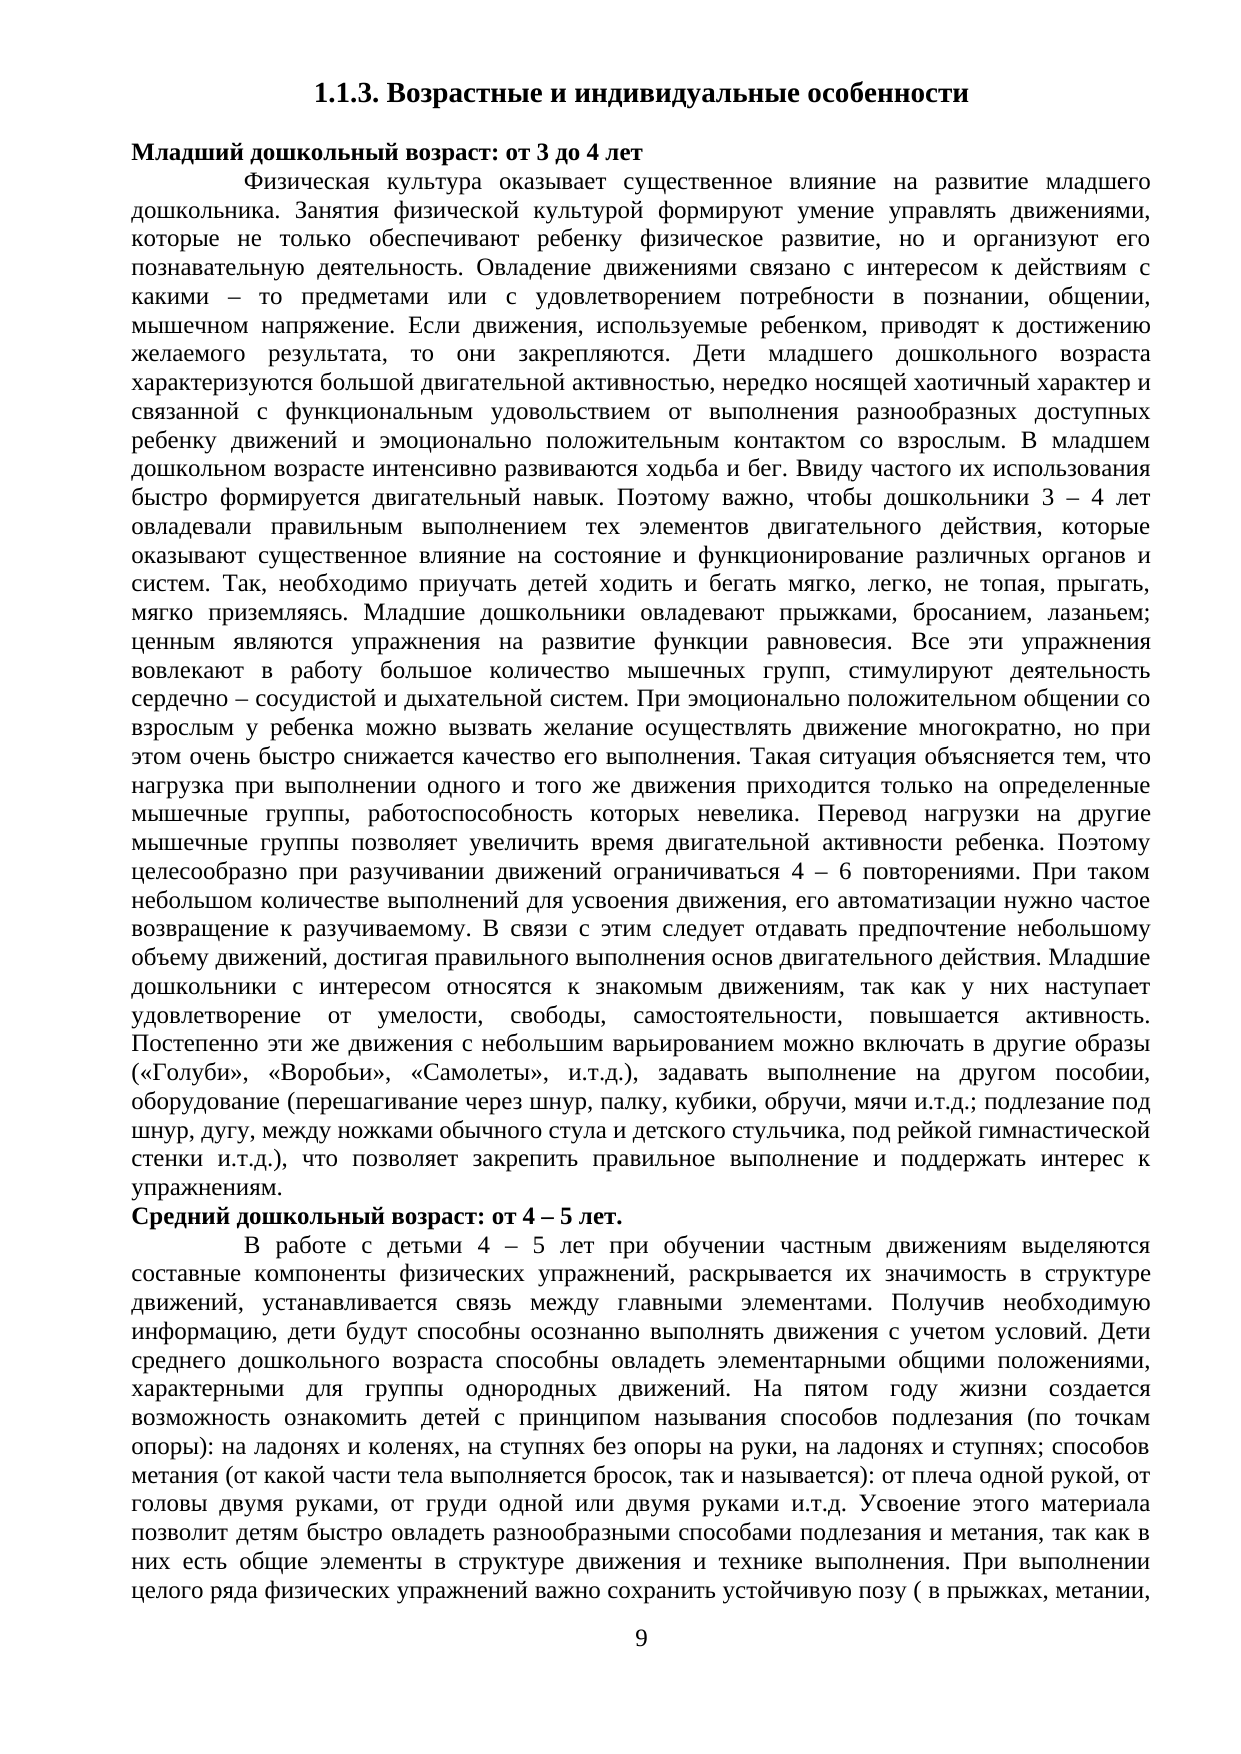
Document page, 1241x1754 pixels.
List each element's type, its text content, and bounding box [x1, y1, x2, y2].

text 1.1.3. Возрастные и индивидуальные особенности [131, 75, 1152, 108]
text Средний дошкольный возраст: от 4 – 5 лет. [131, 1201, 1152, 1230]
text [131, 1230, 1152, 1603]
text Младший дошкольный возраст: от 3 до 4 лет [131, 137, 1152, 166]
text Физическая культура оказывает существенное влияние на развитие младшего дошкольника. Занятия физической культурой формируют умение управлять движениями, которые не только обеспечивают ребенку физическое развитие, но и организуют его познавательную деятельность. Овладение движениями связано с интересом к действиям с какими – то предметами или с удовлетворением потребности в познании, общении, мышечном напряжение. Если движения, используемые ребенком, приводят к достижению желаемого результата, то они закрепляются. Дети младшего дошкольного возраста характеризуются большой двигательной активностью, нередко носящей хаотичный характер и связанной с функциональным удовольствием от выполнения разнообразных доступных ребенку движений и эмоционально положительным контактом со взрослым. В младшем дошкольном возрасте интенсивно развиваются ходьба и бег. Ввиду частого их использования быстро формируется двигательный навык. Поэтому важно, чтобы дошкольники 3 – 4 лет овладевали правильным выполнением тех элементов двигательного действия, которые оказывают существенное влияние на состояние и функционирование различных органов и систем. Так, необходимо приучать детей ходить и бегать мягко, легко, не топая, прыгать, мягко приземляясь. Младшие дошкольники овладевают прыжками, бросанием, лазаньем; ценным являются упражнения на развитие функции равновесия. Все эти упражнения вовлекают в работу большое количество мышечных групп, стимулируют деятельность сердечно – сосудистой и дыхательной систем. При эмоционально положительном общении со взрослым у ребенка можно вызвать желание осуществлять движение многократно, но при этом очень быстро снижается качество его выполнения. Такая ситуация объясняется тем, что нагрузка при выполнении одного и того же движения приходится только на определенные мышечные группы, работоспособность которых невелика. Перевод нагрузки на другие мышечные группы позволяет увеличить время двигательной активности ребенка. Поэтому целесообразно при разучивании движений ограничиваться 4 – 6 повторениями. При таком небольшом количестве выполнений для усвоения движения, его автоматизации нужно частое возвращение к разучиваемому. В связи с этим следует отдавать предпочтение небольшому объему движений, достигая правильного выполнения основ двигательного действия. Младшие дошкольники с интересом относятся к знакомым движениям, так как у них наступает удовлетворение от умелости, свободы, самостоятельности, повышается активность. Постепенно эти же движения с небольшим варьированием можно включать в другие образы («Голуби», «Воробьи», «Самолеты», и.т.д.), задавать выполнение на другом пособии, оборудование (перешагивание через шнур, палку, кубики, обручи, мячи и.т.д.; подлезание под шнур, дугу, между ножками обычного стула и детского стульчика, под рейкой гимнастической стенки и.т.д.), что позволяет закрепить правильное выполнение и поддержать интерес к упражнениям. [131, 166, 1152, 1201]
